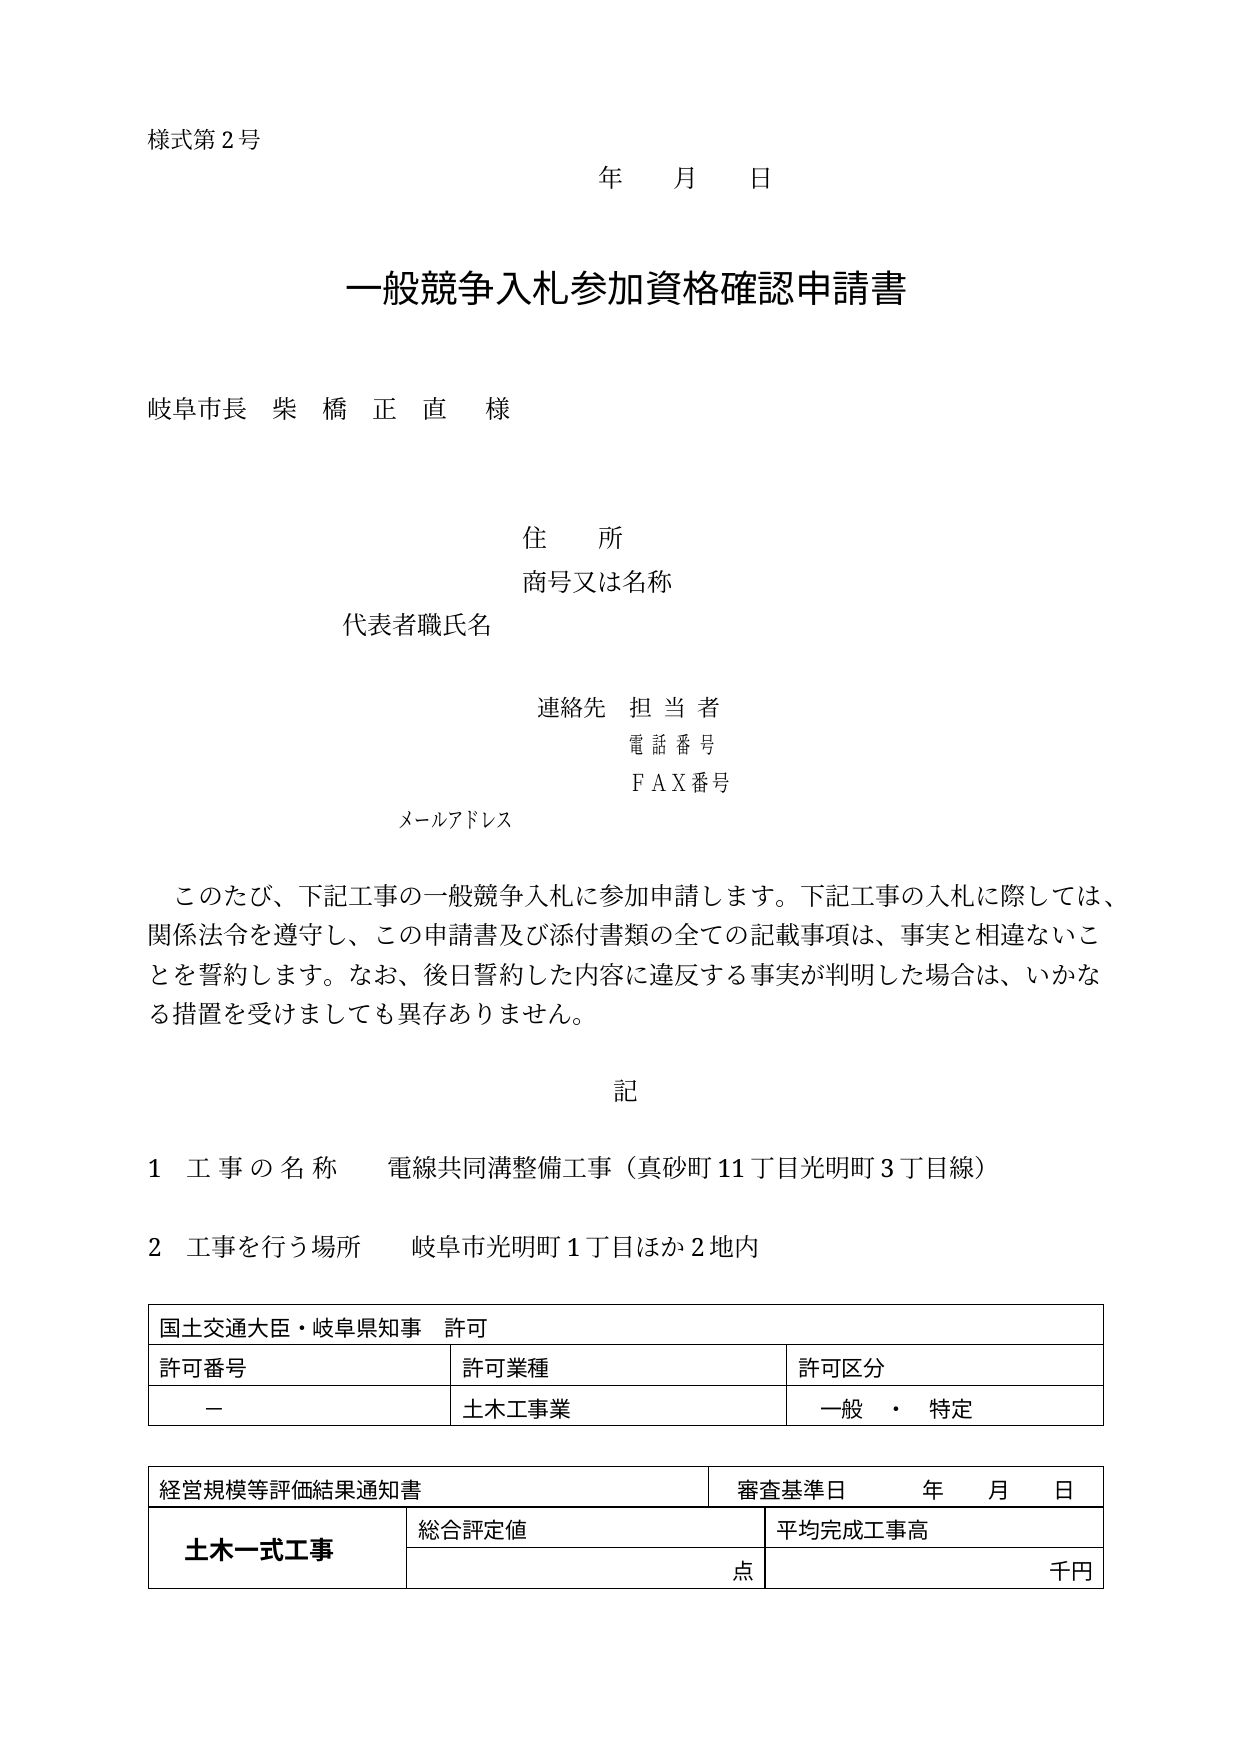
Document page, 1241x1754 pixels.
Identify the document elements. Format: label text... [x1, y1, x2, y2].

text このたび、下記工事の一般競争入札に参加申請します。下記工事の入札に際しては、関係法令を遵守し、この申請書及び添付書類の全ての記載事項は、事実と相違ないことを誓約します。なお、後日誓約した内容に違反する事実が判明した場合は、いかなる措置を受けましても異存ありません。 [148, 874, 1104, 1032]
table_cell 平均完成工事高 [766, 1508, 1103, 1547]
text メールアドレス [148, 799, 1104, 836]
table_header 国土交通大臣・岐阜県知事 許可 [149, 1305, 1103, 1344]
table_header 審査基準日 年 月 日 [709, 1467, 1103, 1506]
table_cell 千円 [766, 1548, 1103, 1587]
text 代表者職氏名 [148, 600, 1104, 643]
table_cell 一般 ・ 特定 [787, 1386, 1103, 1425]
text 連絡先 担当者 [148, 687, 1104, 724]
table_cell 許可番号 [149, 1345, 450, 1385]
table_cell 点 [407, 1548, 764, 1587]
table_cell 許可区分 [787, 1345, 1103, 1385]
text 一般競争入札参加資格確認申請書 [148, 260, 1104, 312]
text 様式第2号 [148, 118, 1104, 156]
text 岐阜市長 柴 橋 正 直 様 [148, 387, 1104, 427]
table_cell 土木一式工事 [149, 1508, 406, 1587]
table_cell 許可業種 [451, 1345, 786, 1385]
text 電話番号 [148, 724, 1104, 761]
text 2 工事を行う場所 岐阜市光明町1丁目ほか2地内 [148, 1225, 1104, 1264]
text 商号又は名称 [148, 557, 1104, 600]
table_cell 土木工事業 [451, 1386, 786, 1425]
text 年 月 日 [148, 156, 1104, 195]
text 住 所 [148, 513, 1104, 557]
text 記 [148, 1069, 1104, 1108]
table_cell 総合評定値 [407, 1508, 764, 1547]
text ＦＡＸ番号 [148, 761, 1104, 799]
table_cell － [149, 1386, 450, 1425]
text 1 工 事 の 名 称 電線共同溝整備工事（真砂町11丁目光明町3丁目線） [148, 1146, 1104, 1185]
table_header 経営規模等評価結果通知書 [149, 1467, 708, 1506]
